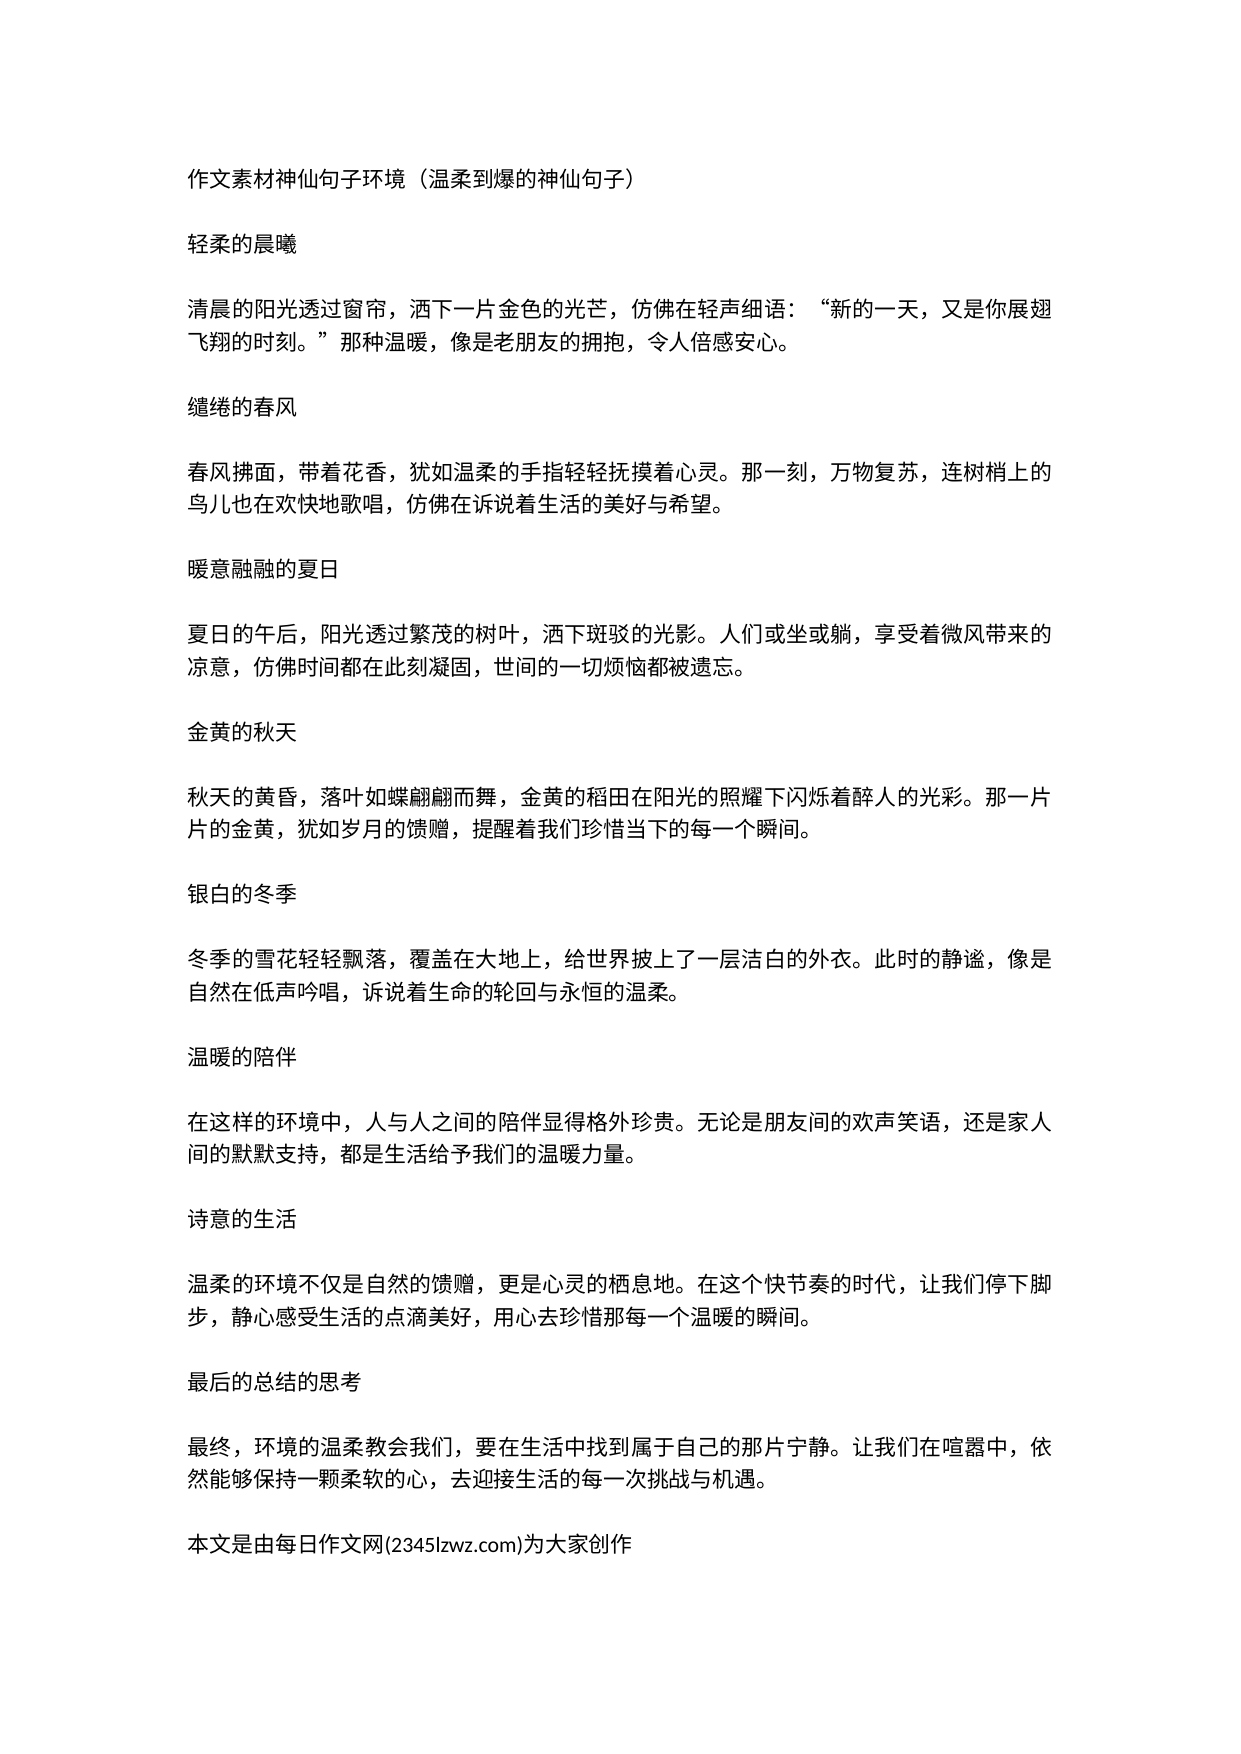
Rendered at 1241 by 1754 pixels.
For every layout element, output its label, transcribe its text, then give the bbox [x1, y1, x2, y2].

text 秋天的黄昏，落叶如蝶翩翩而舞，金黄的稻田在阳光的照耀下闪烁着醉人的光彩。那一片片的金黄，犹如岁月的馈赠，提醒着我们珍惜当下的每一个瞬间。 [187, 779, 1053, 844]
text 作文素材神仙句子环境（温柔到爆的神仙句子） [187, 162, 1053, 194]
text 最终，环境的温柔教会我们，要在生活中找到属于自己的那片宁静。让我们在喧嚣中，依然能够保持一颗柔软的心，去迎接生活的每一次挑战与机遇。 [187, 1429, 1053, 1494]
text 清晨的阳光透过窗帘，洒下一片金色的光芒，仿佛在轻声细语：“新的一天，又是你展翅飞翔的时刻。”那种温暖，像是老朋友的拥抱，令人倍感安心。 [187, 292, 1053, 357]
text 春风拂面，带着花香，犹如温柔的手指轻轻抚摸着心灵。那一刻，万物复苏，连树梢上的鸟儿也在欢快地歌唱，仿佛在诉说着生活的美好与希望。 [187, 454, 1053, 519]
text 暖意融融的夏日 [187, 552, 1053, 584]
text 银白的冬季 [187, 877, 1053, 909]
text 诗意的生活 [187, 1202, 1053, 1234]
text 温暖的陪伴 [187, 1039, 1053, 1072]
text 温柔的环境不仅是自然的馈赠，更是心灵的栖息地。在这个快节奏的时代，让我们停下脚步，静心感受生活的点滴美好，用心去珍惜那每一个温暖的瞬间。 [187, 1267, 1053, 1332]
text 最后的总结的思考 [187, 1364, 1053, 1397]
text 缱绻的春风 [187, 389, 1053, 422]
text 本文是由每日作文网(2345lzwz.com)为大家创作 [187, 1527, 1053, 1559]
text 冬季的雪花轻轻飘落，覆盖在大地上，给世界披上了一层洁白的外衣。此时的静谧，像是自然在低声吟唱，诉说着生命的轮回与永恒的温柔。 [187, 942, 1053, 1007]
text 在这样的环境中，人与人之间的陪伴显得格外珍贵。无论是朋友间的欢声笑语，还是家人间的默默支持，都是生活给予我们的温暖力量。 [187, 1104, 1053, 1169]
text 轻柔的晨曦 [187, 227, 1053, 259]
text 金黄的秋天 [187, 714, 1053, 747]
text 夏日的午后，阳光透过繁茂的树叶，洒下斑驳的光影。人们或坐或躺，享受着微风带来的凉意，仿佛时间都在此刻凝固，世间的一切烦恼都被遗忘。 [187, 617, 1053, 682]
